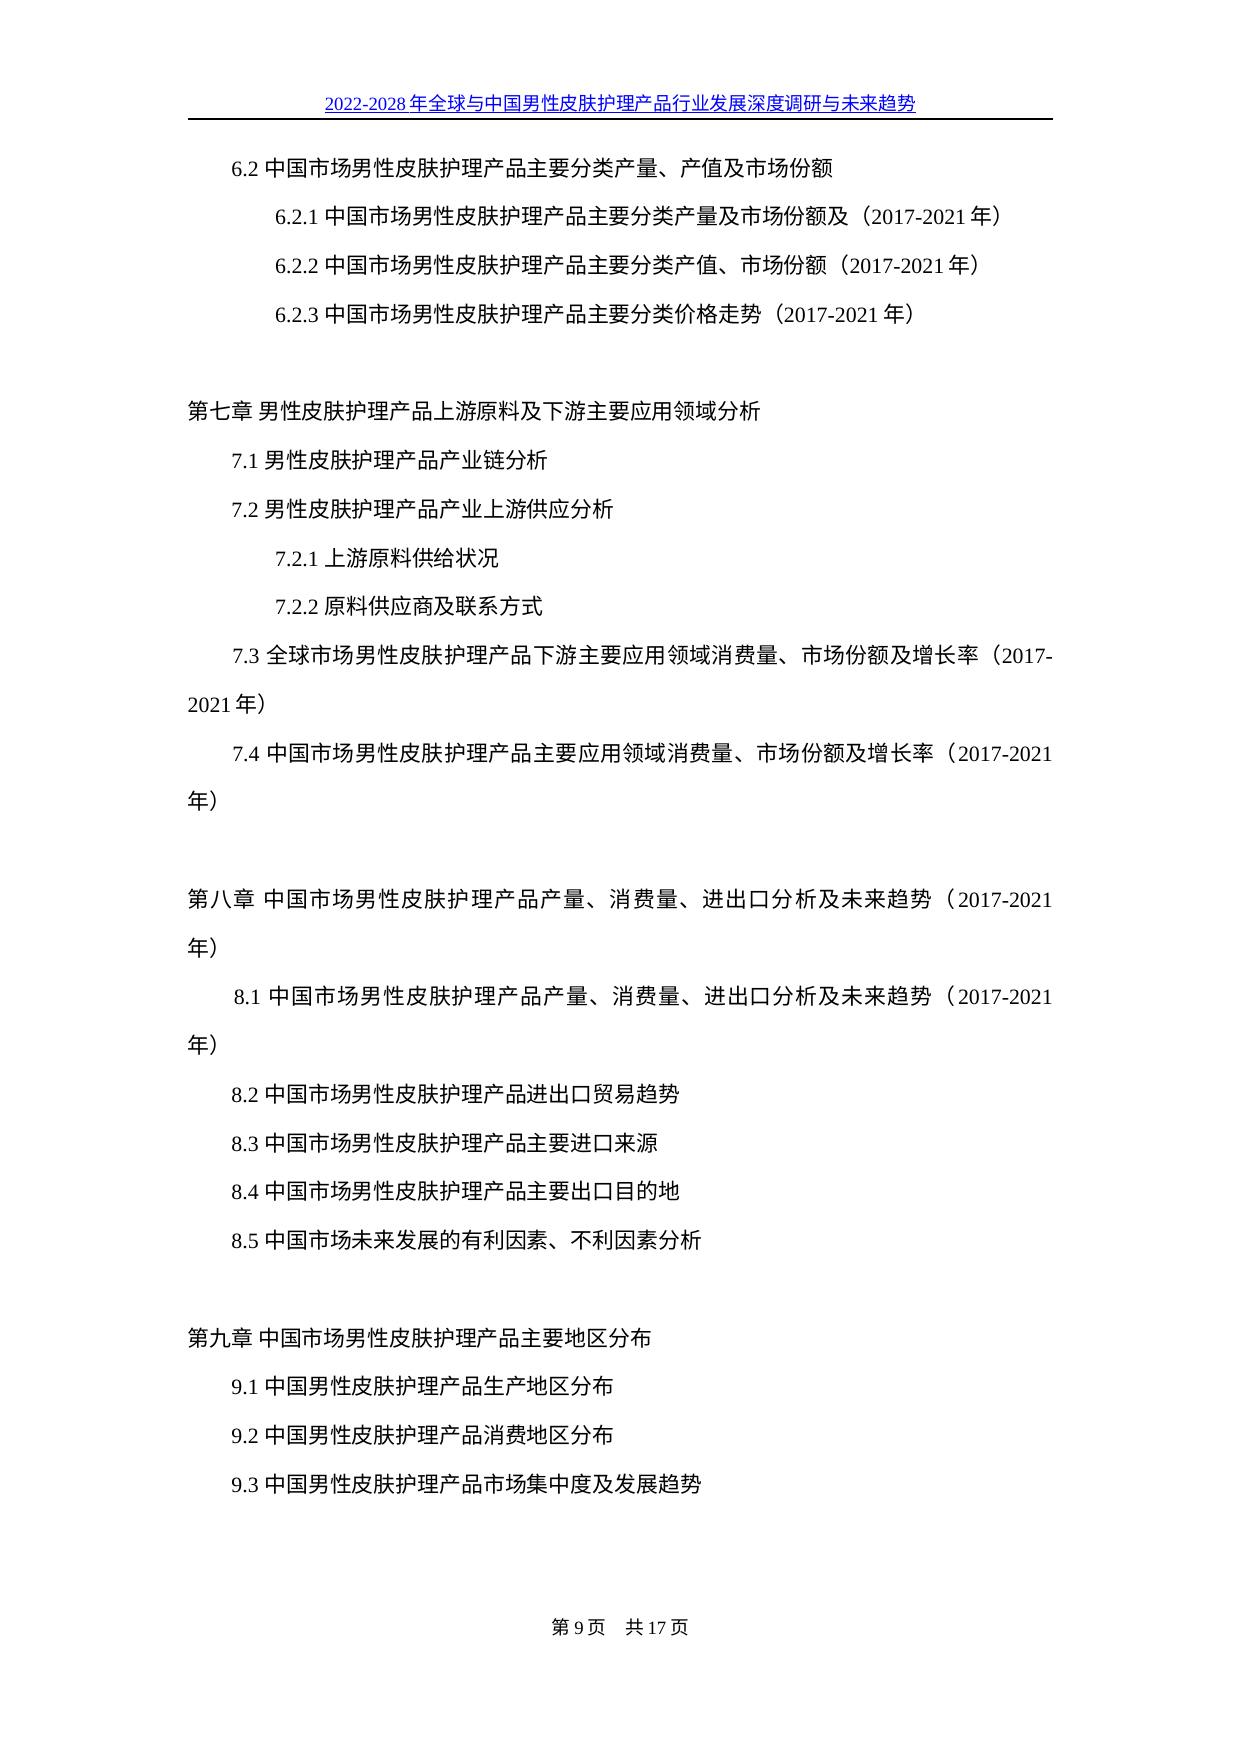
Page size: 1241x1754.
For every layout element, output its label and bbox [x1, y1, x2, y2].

text [187, 150, 1053, 1499]
